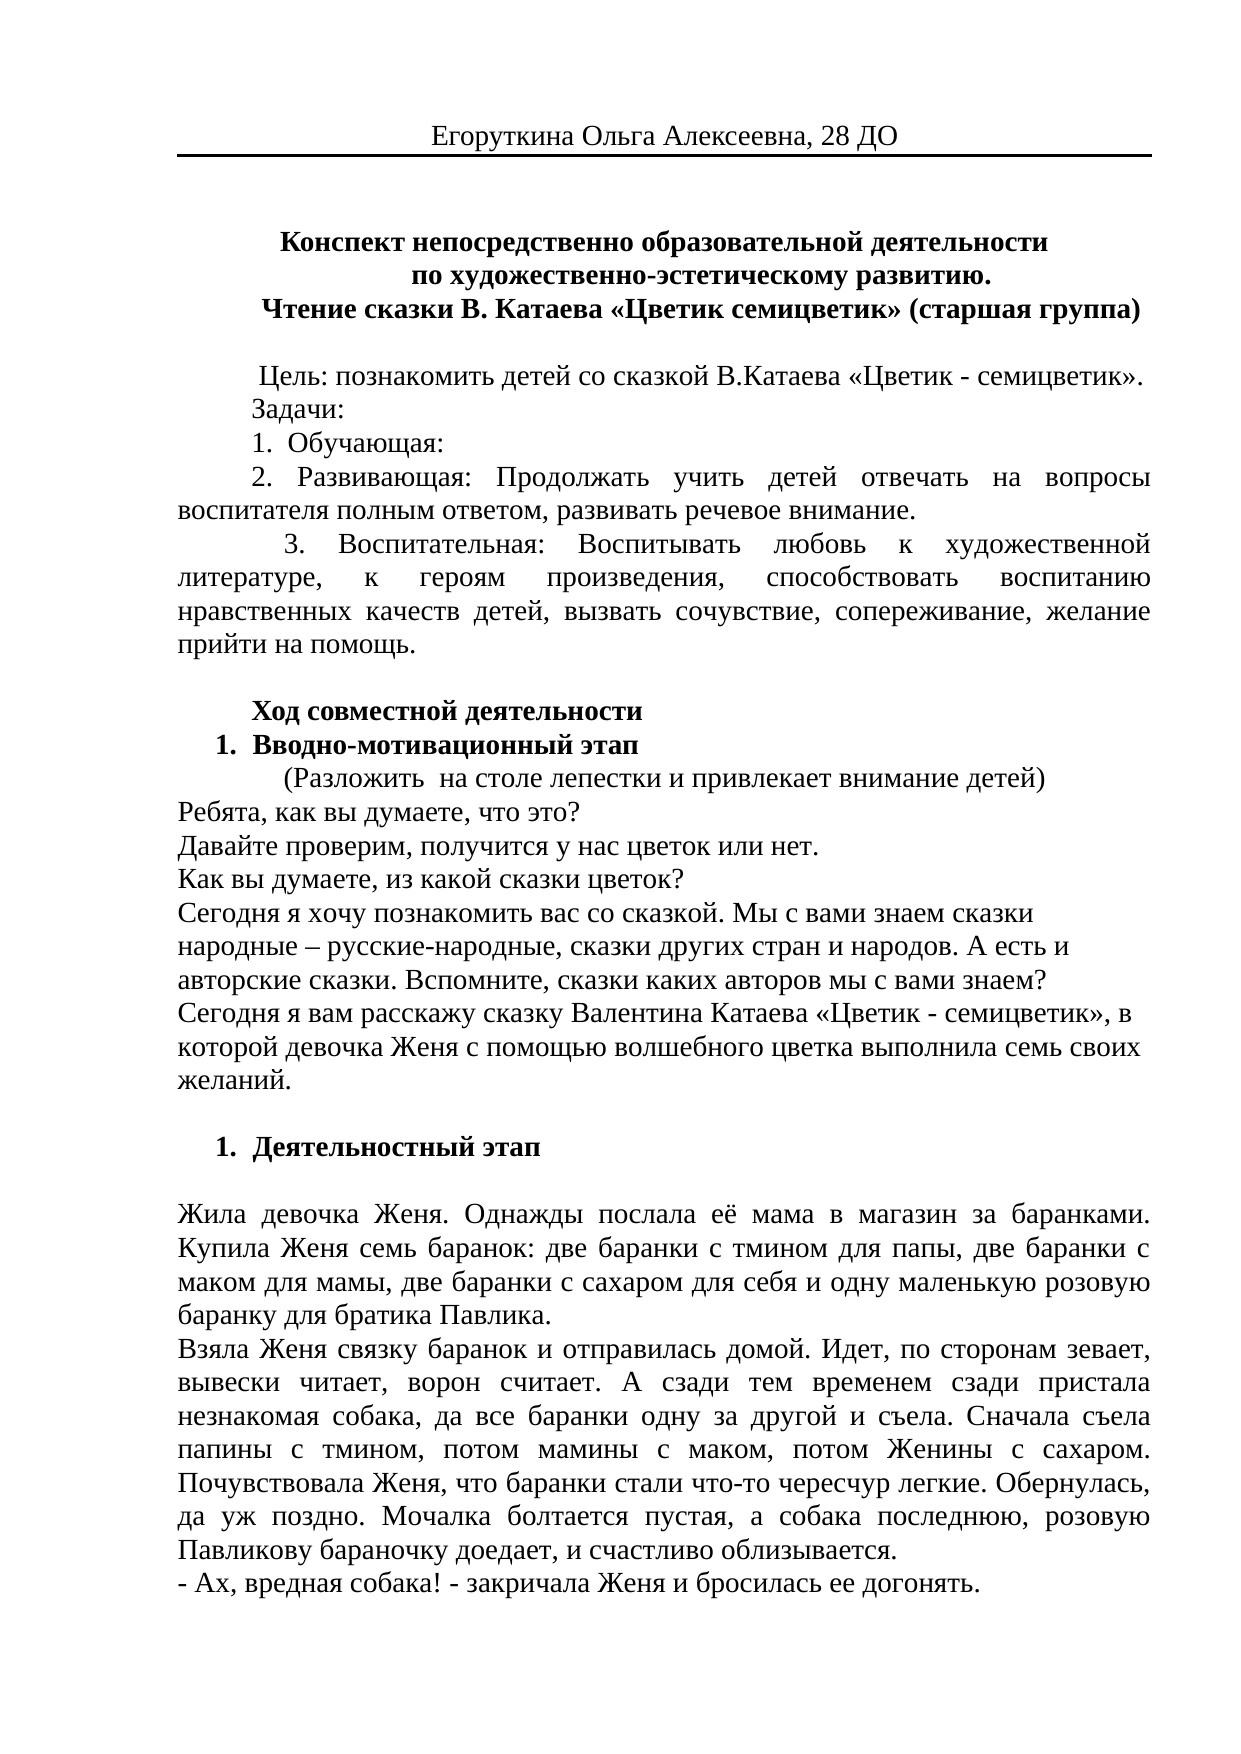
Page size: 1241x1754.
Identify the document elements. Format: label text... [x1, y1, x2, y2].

text Чтение сказки В. Катаева «Цветик семицветик» (старшая группа) [177, 291, 1152, 324]
text Жила девочка Женя. Однажды послала её мама в магазин за баранками. Купила Женя семь баранок: две баранки с тмином для папы, две баранки с маком для мамы, две баранки с сахаром для себя и одну маленькую розовую баранку для братика Павлика. [177, 1197, 1152, 1331]
text Сегодня я вам расскажу сказку Валентина Катаева «Цветик - семицветик», в которой девочка Женя с помощью волшебного цветка выполнила семь своих желаний. [177, 995, 1152, 1096]
text 2. Развивающая: Продолжать учить детей отвечать на вопросы воспитателя полным ответом, развивать речевое внимание. [177, 459, 1152, 526]
text (Разложить на столе лепестки и привлекает внимание детей) [177, 761, 1152, 794]
text Давайте проверим, получится у нас цветок или нет. [177, 828, 1152, 861]
text Конспект непосредственно образовательной деятельности [177, 224, 1152, 257]
text Сегодня я хочу познакомить вас со сказкой. Мы с вами знаем сказки народные – русские-народные, сказки других стран и народов. А есть и авторские сказки. Вспомните, сказки каких авторов мы с вами знаем? [177, 895, 1152, 995]
text 3. Воспитательная: Воспитывать любовь к художественной литературе, к героям произведения, способствовать воспитанию нравственных качеств детей, вызвать сочувствие, сопереживание, желание прийти на помощь. [177, 526, 1152, 660]
text Взяла Женя связку баранок и отправилась домой. Идет, по сторонам зевает, вывески читает, ворон считает. А сзади тем временем сзади пристала незнакомая собака, да все баранки одну за другой и съела. Сначала съела папины с тмином, потом мамины с маком, потом Женины с сахаром. Почувствовала Женя, что баранки стали что-то чересчур легкие. Обернулась, да уж поздно. Мочалка болтается пустая, а собака последнюю, розовую Павликову бараночку доедает, и счастливо облизывается. [177, 1331, 1152, 1566]
list Вводно-мотивационный этап [215, 727, 1152, 761]
text 1. Обучающая: [177, 425, 1152, 459]
text Задачи: [177, 392, 1152, 425]
text Ребята, как вы думаете, что это? [177, 794, 1152, 828]
text Цель: познакомить детей со сказкой В.Катаева «Цветик - семицветик». [177, 358, 1152, 392]
list Деятельностный этап [215, 1129, 1152, 1163]
text по художественно-эстетическому развитию. [177, 257, 1152, 291]
text - Ах, вредная собака! - закричала Женя и бросилась ее догонять. [177, 1566, 1152, 1599]
text Как вы думаете, из какой сказки цветок? [177, 861, 1152, 895]
text Егоруткина Ольга Алексеевна, 28 ДО [177, 118, 1152, 154]
text Ход совместной деятельности [177, 693, 1152, 727]
